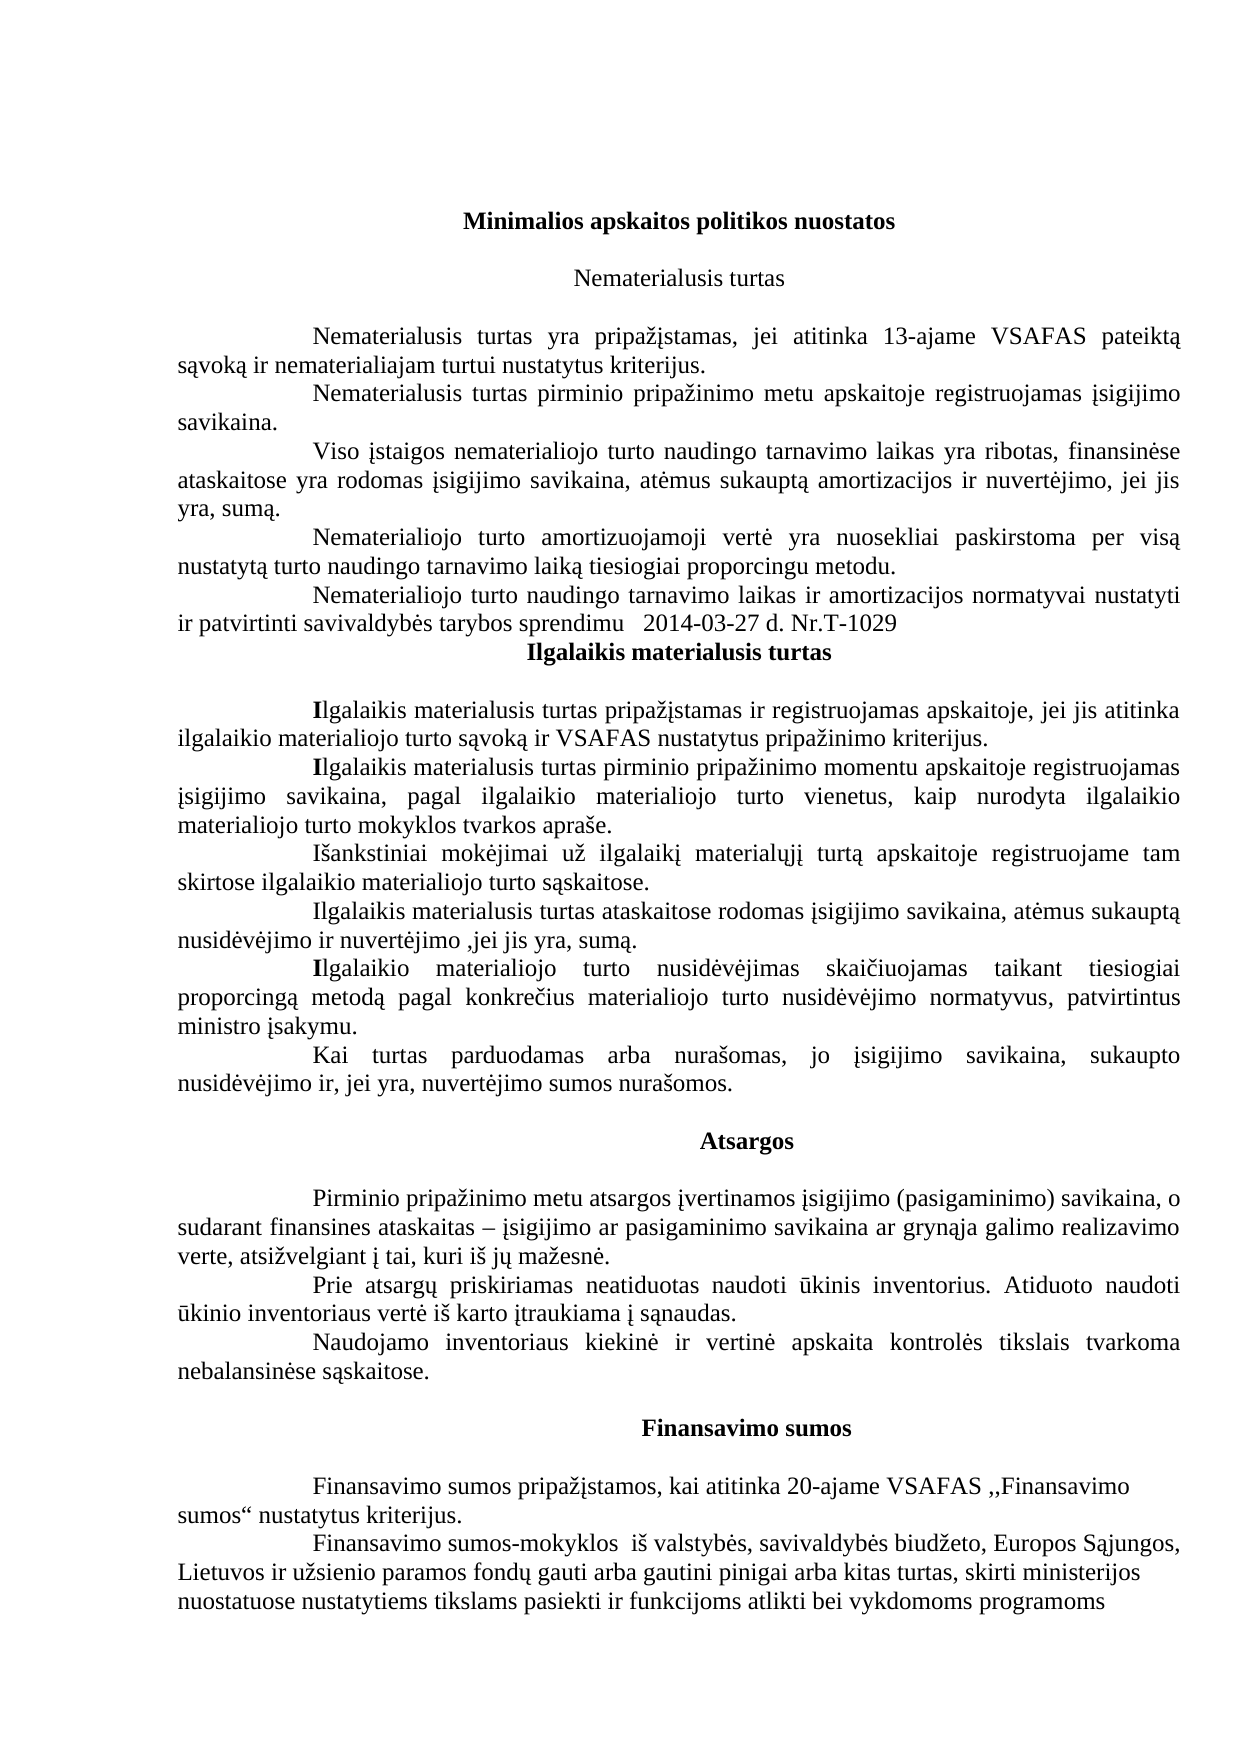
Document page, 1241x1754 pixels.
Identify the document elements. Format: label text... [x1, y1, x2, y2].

text Išankstiniai mokėjimai už ilgalaikį materialųjį turtą apskaitoje registruojame tam skirtose ilgalaikio materialiojo turto sąskaitose. [177, 838, 1181, 896]
text Finansavimo sumos pripažįstamos, kai atitinka 20-ajame VSAFAS ,,Finansavimo sumos“ nustatytus kriterijus. [177, 1471, 1181, 1528]
text Pirminio pripažinimo metu atsargos įvertinamos įsigijimo (pasigaminimo) savikaina, o sudarant finansines ataskaitas – įsigijimo ar pasigaminimo savikaina ar grynąja galimo realizavimo verte, atsižvelgiant į tai, kuri iš jų mažesnė. [177, 1183, 1181, 1270]
text Minimalios apskaitos politikos nuostatos [177, 206, 1181, 235]
text Ilgalaikio materialiojo turto nusidėvėjimas skaičiuojamas taikant tiesiogiai proporcingą metodą pagal konkrečius materialiojo turto nusidėvėjimo normatyvus, patvirtintus ministro įsakymu. [177, 953, 1181, 1040]
text Finansavimo sumos [177, 1413, 1181, 1442]
text Atsargos [177, 1126, 1181, 1155]
text Nematerialusis turtas pirminio pripažinimo metu apskaitoje registruojamas įsigijimo savikaina. [177, 378, 1181, 436]
text Viso įstaigos nematerialiojo turto naudingo tarnavimo laikas yra ribotas, finansinėse ataskaitose yra rodomas įsigijimo savikaina, atėmus sukauptą amortizacijos ir nuvertėjimo, jei jis yra, sumą. [177, 436, 1181, 522]
text Ilgalaikis materialusis turtas [177, 637, 1181, 666]
text Nematerialusis turtas yra pripažįstamas, jei atitinka 13-ajame VSAFAS pateiktą sąvoką ir nematerialiajam turtui nustatytus kriterijus. [177, 321, 1181, 378]
text Ilgalaikis materialusis turtas ataskaitose rodomas įsigijimo savikaina, atėmus sukauptą nusidėvėjimo ir nuvertėjimo ,jei jis yra, sumą. [177, 896, 1181, 953]
text Naudojamo inventoriaus kiekinė ir vertinė apskaita kontrolės tikslais tvarkoma nebalansinėse sąskaitose. [177, 1327, 1181, 1385]
text Nematerialiojo turto naudingo tarnavimo laikas ir amortizacijos normatyvai nustatyti ir patvirtinti savivaldybės tarybos sprendimu 2014-03-27 d. Nr.T-1029 [177, 580, 1181, 637]
text Ilgalaikis materialusis turtas pripažįstamas ir registruojamas apskaitoje, jei jis atitinka ilgalaikio materialiojo turto sąvoką ir VSAFAS nustatytus pripažinimo kriterijus. [177, 695, 1181, 752]
text Kai turtas parduodamas arba nurašomas, jo įsigijimo savikaina, sukaupto nusidėvėjimo ir, jei yra, nuvertėjimo sumos nurašomos. [177, 1040, 1181, 1097]
text Nematerialiojo turto amortizuojamoji vertė yra nuosekliai paskirstoma per visą nustatytą turto naudingo tarnavimo laiką tiesiogiai proporcingu metodu. [177, 522, 1181, 580]
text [177, 1528, 1181, 1615]
text Nematerialusis turtas [177, 263, 1181, 292]
text Prie atsargų priskiriamas neatiduotas naudoti ūkinis inventorius. Atiduoto naudoti ūkinio inventoriaus vertė iš karto įtraukiama į sąnaudas. [177, 1270, 1181, 1327]
text Ilgalaikis materialusis turtas pirminio pripažinimo momentu apskaitoje registruojamas įsigijimo savikaina, pagal ilgalaikio materialiojo turto vienetus, kaip nurodyta ilgalaikio materialiojo turto mokyklos tvarkos apraše. [177, 752, 1181, 838]
